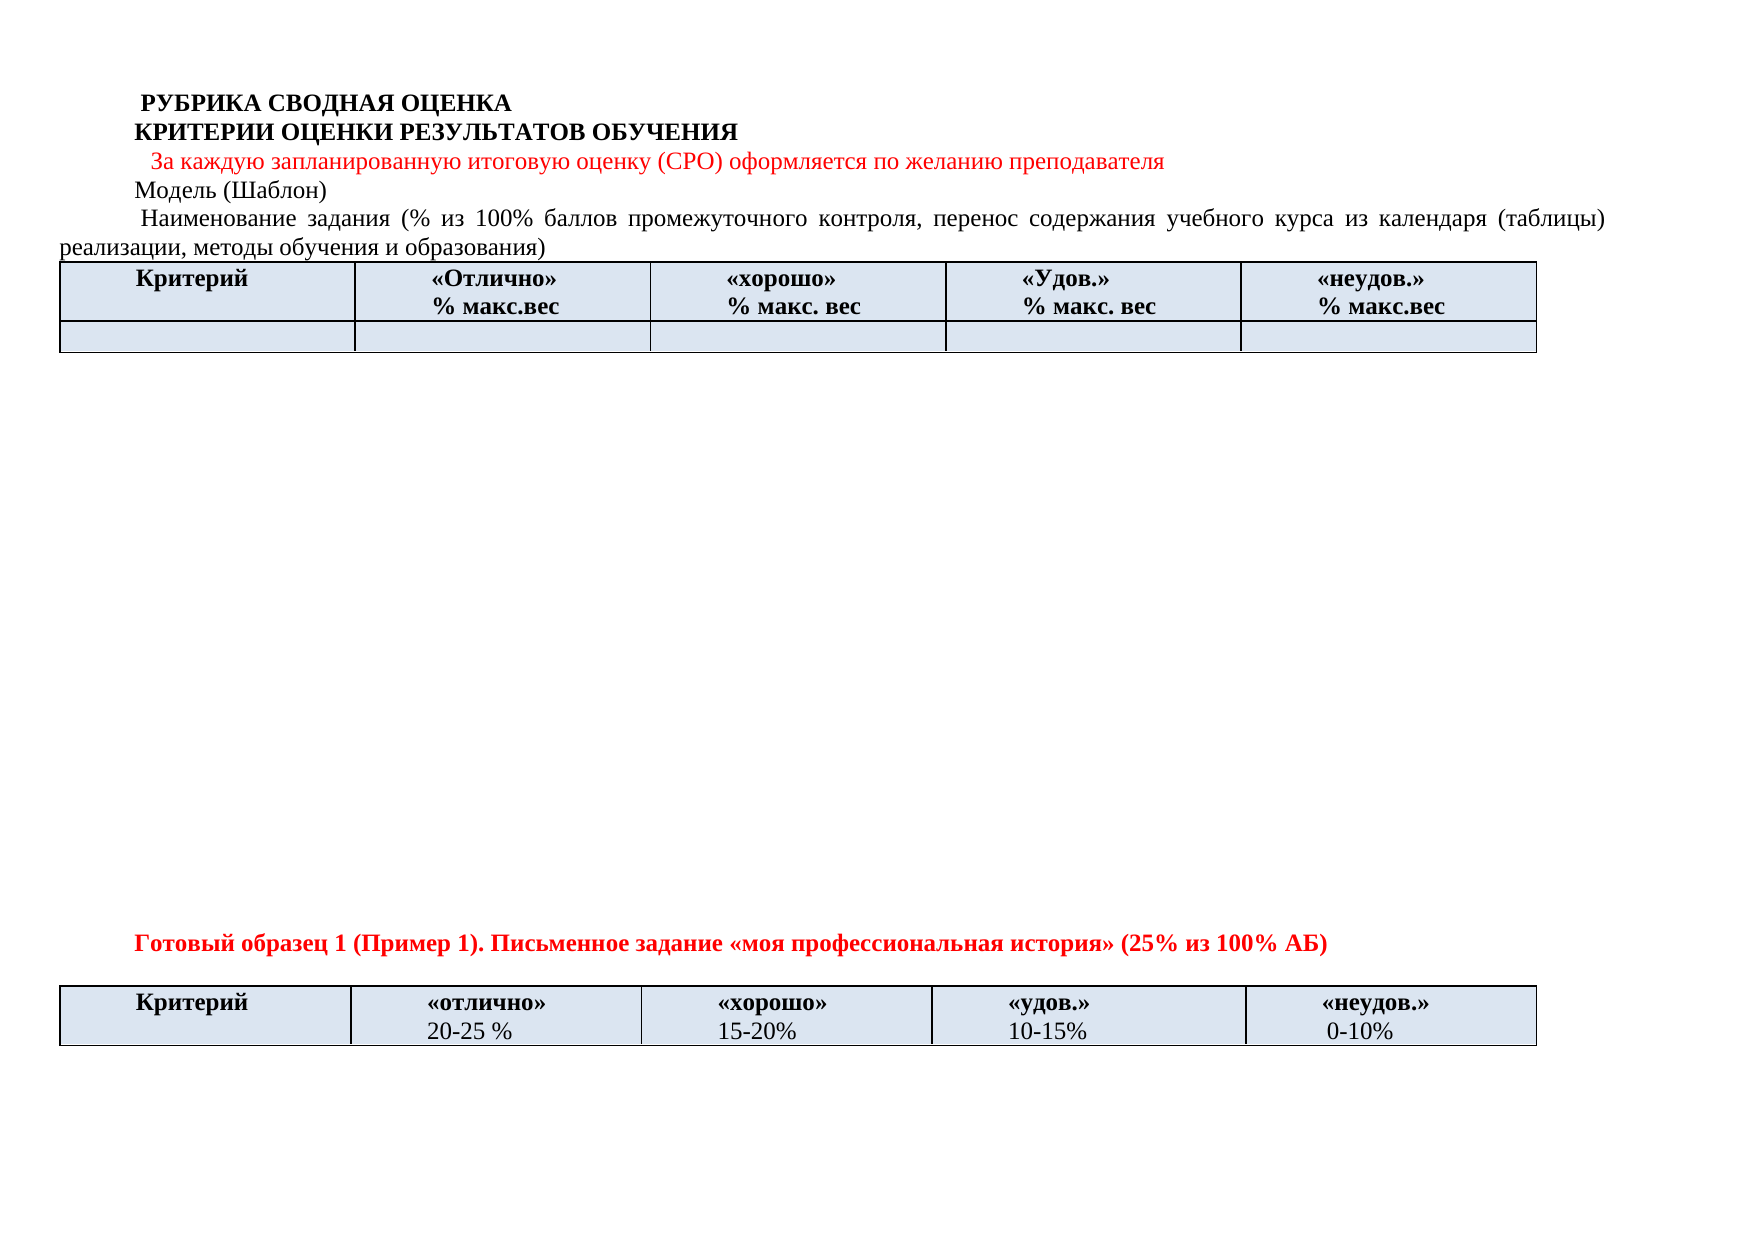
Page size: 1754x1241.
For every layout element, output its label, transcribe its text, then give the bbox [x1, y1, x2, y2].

table_cell [651, 322, 945, 351]
table_cell [356, 322, 650, 351]
table_cell [61, 322, 354, 351]
table_cell [1242, 322, 1536, 351]
table_header «Отлично» % макс.вес [356, 263, 650, 320]
text Наименование задания (% из 100% баллов промежуточного контроля, перенос содержания учебного курса из календаря (таблицы) реализации, методы обучения и образования) [59, 203, 1606, 261]
table_header «удов.» 10-15% [933, 987, 1245, 1044]
table_header «неудов.» % макс.вес [1242, 263, 1536, 320]
table_header «отлично» 20-25 % [352, 987, 641, 1044]
table_cell [947, 322, 1240, 351]
text За каждую запланированную итоговую оценку (СРО) оформляется по желанию преподавателя [59, 146, 1606, 175]
text РУБРИКА СВОДНАЯ ОЦЕНКА [59, 88, 1606, 117]
table_header «хорошо» % макс. вес [651, 263, 945, 320]
text КРИТЕРИИ ОЦЕНКИ РЕЗУЛЬТАТОВ ОБУЧЕНИЯ [59, 117, 1606, 146]
table_header «хорошо» 15-20% [642, 987, 931, 1044]
table_header «неудов.» 0-10% [1247, 987, 1536, 1044]
table_header Критерий [61, 263, 354, 320]
text Модель (Шаблон) [59, 175, 1606, 203]
table_header Критерий [61, 987, 350, 1044]
table_header «Удов.» % макс. вес [947, 263, 1240, 320]
text Готовый образец 1 (Пример 1). Письменное задание «моя профессиональная история» (25% из 100% АБ) [59, 928, 1606, 957]
